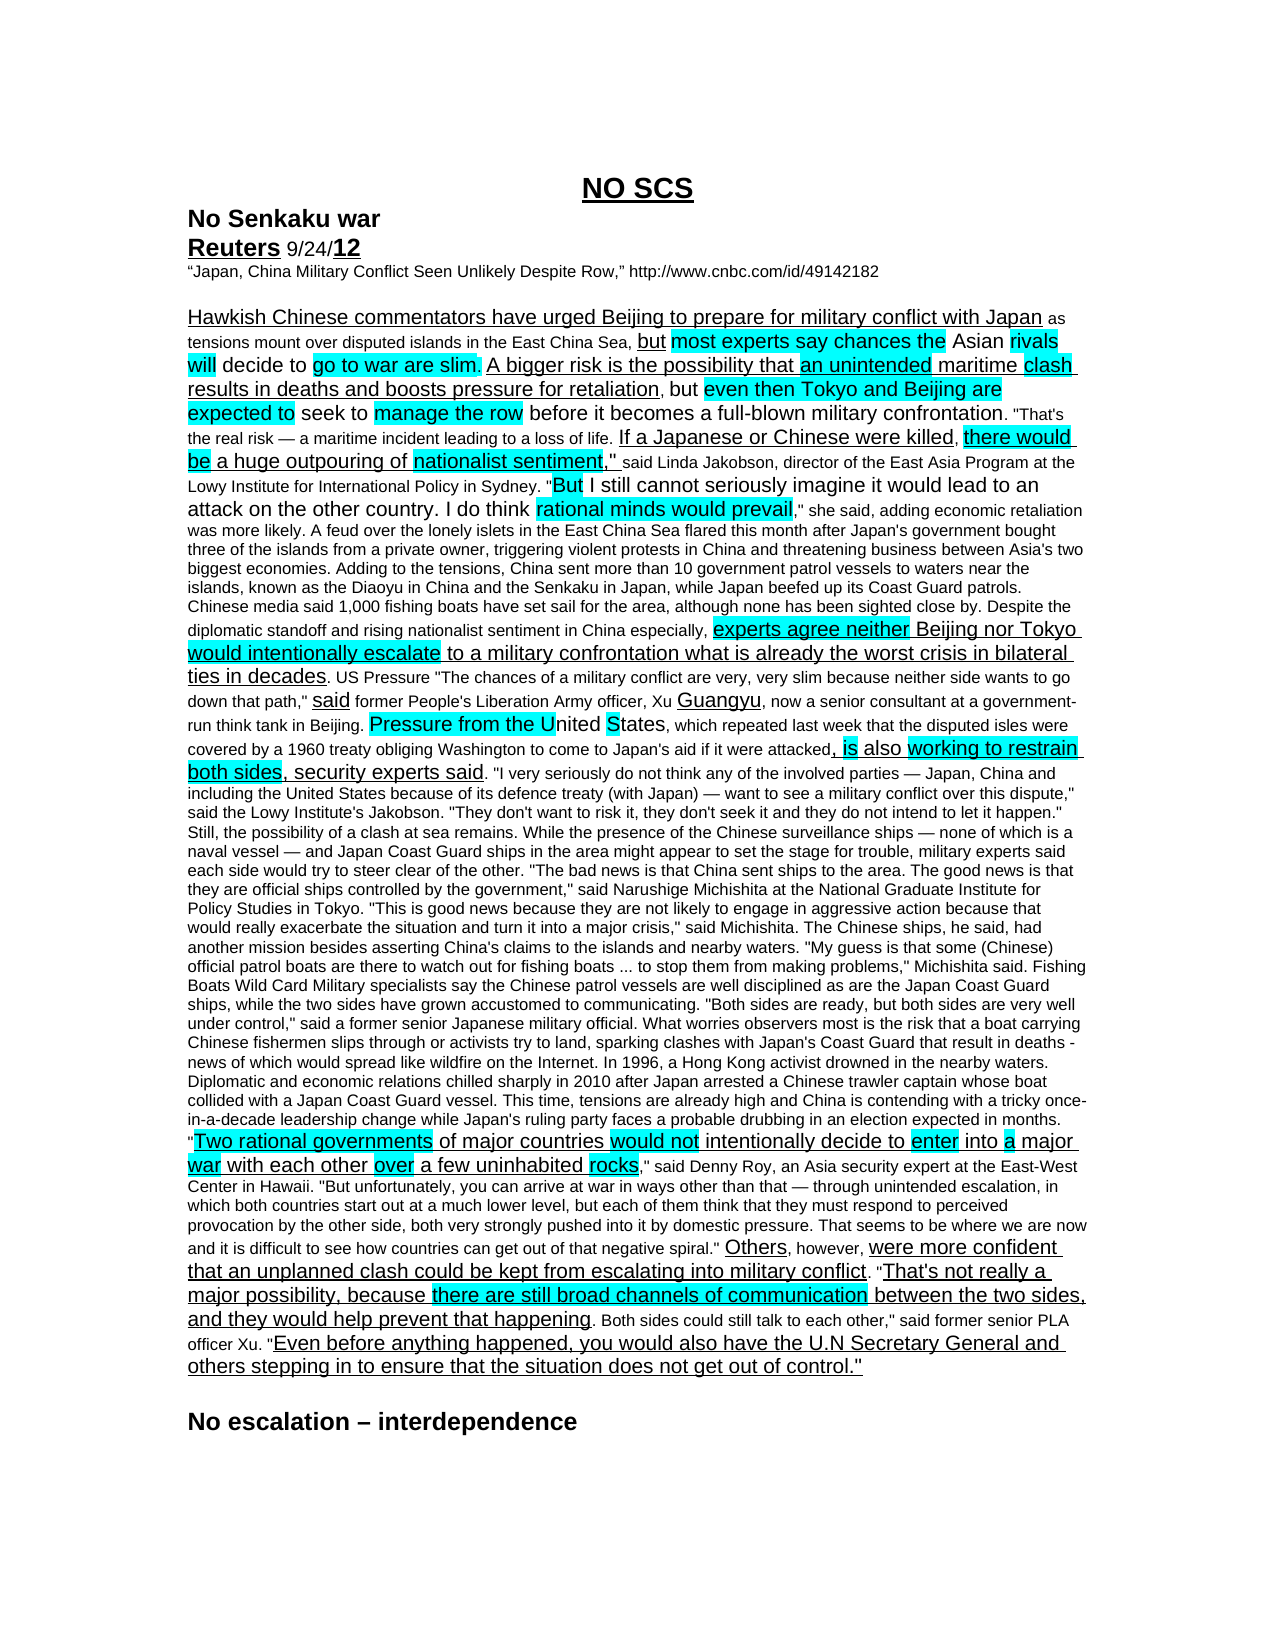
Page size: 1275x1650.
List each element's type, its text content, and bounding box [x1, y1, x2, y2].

text No escalation – interdependence [187, 1407, 1087, 1436]
text Reuters 9/24/12 [187, 233, 1087, 262]
subtitle no scs [187, 171, 1087, 204]
text Hawkish Chinese commentators have urged Beijing to prepare for military conflict with Japan as tensions mount over disputed islands in the East China Sea, but most experts say chances the Asian rivals will decide to go to war are slim. A bigger risk is the possibility that an unintended maritime clash results in deaths and boosts pressure for retaliation, but even then Tokyo and Beijing are expected to seek to manage the row before it becomes a full-blown military confrontation. "That's the real risk — a maritime incident leading to a loss of life. If a Japanese or Chinese were killed, there would be a huge outpouring of nationalist sentiment," said Linda Jakobson, director of the East Asia Program at the Lowy Institute for International Policy in Sydney. "But I still cannot seriously imagine it would lead to an attack on the other country. I do think rational minds would prevail," she said, adding economic retaliation was more likely. A feud over the lonely islets in the East China Sea flared this month after Japan's government bought three of the islands from a private owner, triggering violent protests in China and threatening business between Asia's two biggest economies. Adding to the tensions, China sent more than 10 government patrol vessels to waters near the islands, known as the Diaoyu in China and the Senkaku in Japan, while Japan beefed up its Coast Guard patrols. Chinese media said 1,000 fishing boats have set sail for the area, although none has been sighted close by. Despite the diplomatic standoff and rising nationalist sentiment in China especially, experts agree neither Beijing nor Tokyo would intentionally escalate to a military confrontation what is already the worst crisis in bilateral ties in decades. US Pressure "The chances of a military conflict are very, very slim because neither side wants to go down that path," said former People's Liberation Army officer, Xu Guangyu, now a senior consultant at a government-run think tank in Beijing. Pressure from the United States, which repeated last week that the disputed isles were covered by a 1960 treaty obliging Washington to come to Japan's aid if it were attacked, is also working to restrain both sides, security experts said. "I very seriously do not think any of the involved parties — Japan, China and including the United States because of its defence treaty (with Japan) — want to see a military conflict over this dispute," said the Lowy Institute's Jakobson. "They don't want to risk it, they don't seek it and they do not intend to let it happen." Still, the possibility of a clash at sea remains. While the presence of the Chinese surveillance ships — none of which is a naval vessel — and Japan Coast Guard ships in the area might appear to set the stage for trouble, military experts said each side would try to steer clear of the other. "The bad news is that China sent ships to the area. The good news is that they are official ships controlled by the government," said Narushige Michishita at the National Graduate Institute for Policy Studies in Tokyo. "This is good news because they are not likely to engage in aggressive action because that would really exacerbate the situation and turn it into a major crisis," said Michishita. The Chinese ships, he said, had another mission besides asserting China's claims to the islands and nearby waters. "My guess is that some (Chinese) official patrol boats are there to watch out for fishing boats ... to stop them from making problems," Michishita said. Fishing Boats Wild Card Military specialists say the Chinese patrol vessels are well disciplined as are the Japan Coast Guard ships, while the two sides have grown accustomed to communicating. "Both sides are ready, but both sides are very well under control," said a former senior Japanese military official. What worries observers most is the risk that a boat carrying Chinese fishermen slips through or activists try to land, sparking clashes with Japan's Coast Guard that result in deaths - news of which would spread like wildfire on the Internet. In 1996, a Hong Kong activist drowned in the nearby waters. Diplomatic and economic relations chilled sharply in 2010 after Japan arrested a Chinese trawler captain whose boat collided with a Japan Coast Guard vessel. This time, tensions are already high and China is contending with a tricky once-in-a-decade leadership change while Japan's ruling party faces a probable drubbing in an election expected in months. "Two rational governments of major countries would not intentionally decide to enter into a major war with each other over a few uninhabited rocks," said Denny Roy, an Asia security expert at the East-West Center in Hawaii. "But unfortunately, you can arrive at war in ways other than that — through unintended escalation, in which both countries start out at a much lower level, but each of them think that they must respond to perceived provocation by the other side, both very strongly pushed into it by domestic pressure. That seems to be where we are now and it is difficult to see how countries can get out of that negative spiral." Others, however, were more confident that an unplanned clash could be kept from escalating into military conflict. "That's not really a major possibility, because there are still broad channels of communication between the two sides, and they would help prevent that happening. Both sides could still talk to each other," said former senior PLA officer Xu. "Even before anything happened, you would also have the U.N Secretary General and others stepping in to ensure that the situation does not get out of control." [187, 305, 1087, 1378]
text No Senkaku war [187, 204, 1087, 233]
text “Japan, China Military Conflict Seen Unlikely Despite Row,” http://www.cnbc.com/id/49142182 [187, 262, 1087, 281]
